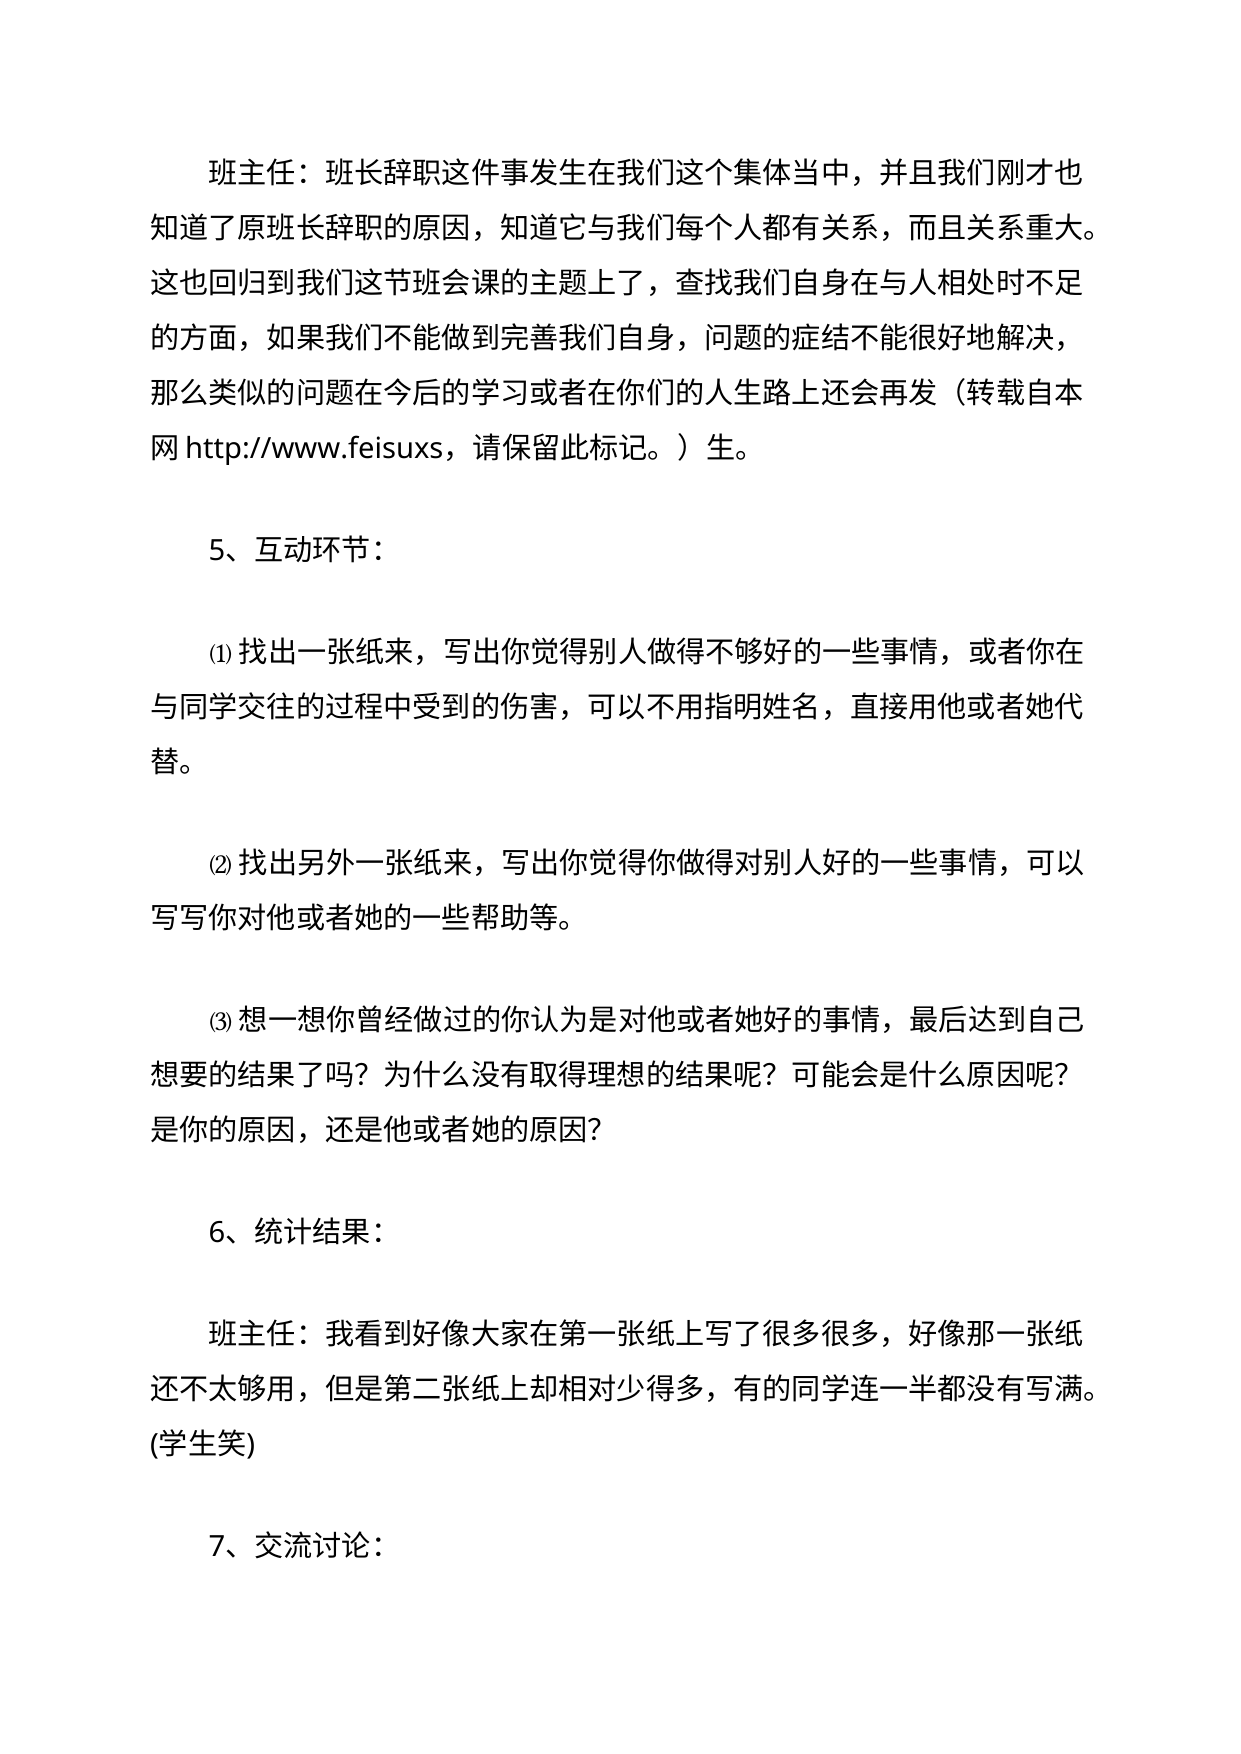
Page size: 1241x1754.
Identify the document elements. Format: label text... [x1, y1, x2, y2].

text 5、互动环节： [150, 526, 1090, 569]
text 班主任：我看到好像大家在第一张纸上写了很多很多，好像那一张纸还不太够用，但是第二张纸上却相对少得多，有的同学连一半都没有写满。(学生笑) [150, 1311, 1090, 1463]
text 班主任：班长辞职这件事发生在我们这个集体当中，并且我们刚才也知道了原班长辞职的原因，知道它与我们每个人都有关系，而且关系重大。这也回归到我们这节班会课的主题上了，查找我们自身在与人相处时不足的方面，如果我们不能做到完善我们自身，问题的症结不能很好地解决，那么类似的问题在今后的学习或者在你们的人生路上还会再发（转载自本网http://www.feisuxs，请保留此标记。）生。 [150, 150, 1090, 467]
text 7、交流讨论： [150, 1522, 1090, 1565]
text ⑴找出一张纸来，写出你觉得别人做得不够好的一些事情，或者你在与同学交往的过程中受到的伤害，可以不用指明姓名，直接用他或者她代替。 [150, 628, 1090, 781]
text ⑶想一想你曾经做过的你认为是对他或者她好的事情，最后达到自己想要的结果了吗？为什么没有取得理想的结果呢？可能会是什么原因呢？是你的原因，还是他或者她的原因？ [150, 997, 1090, 1149]
text 6、统计结果： [150, 1208, 1090, 1251]
text ⑵找出另外一张纸来，写出你觉得你做得对别人好的一些事情，可以写写你对他或者她的一些帮助等。 [150, 840, 1090, 937]
